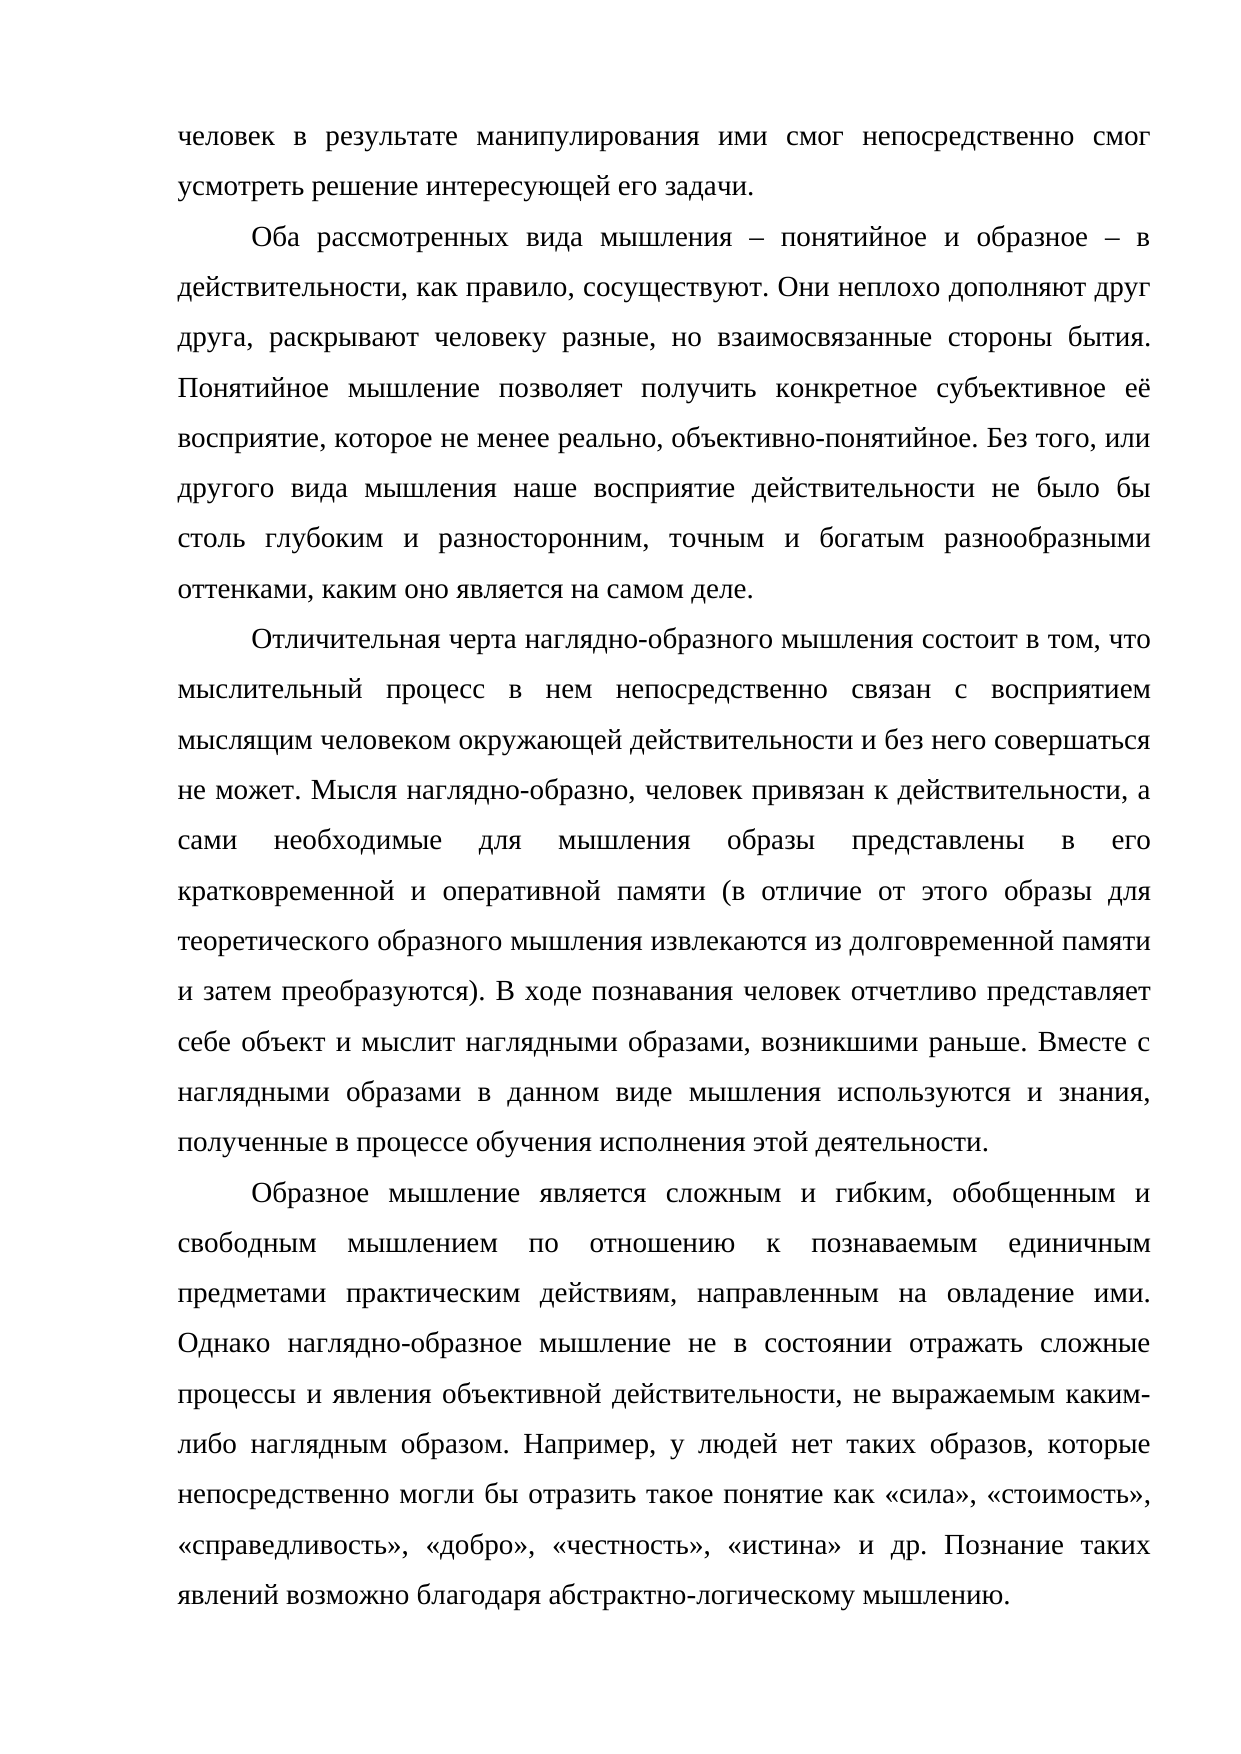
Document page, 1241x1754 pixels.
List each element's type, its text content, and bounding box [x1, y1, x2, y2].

text Оба рассмотренных вида мышления – понятийное и образное – в действительности, как правило, сосуществуют. Они неплохо дополняют друг друга, раскрывают человеку разные, но взаимосвязанные стороны бытия. Понятийное мышление позволяет получить конкретное субъективное её восприятие, которое не менее реально, объективно-понятийное. Без того, или другого вида мышления наше восприятие действительности не было бы столь глубоким и разносторонним, точным и богатым разнообразными оттенками, каким оно является на самом деле. [177, 219, 1152, 604]
text Образное мышление является сложным и гибким, обобщенным и свободным мышлением по отношению к познаваемым единичным предметами практическим действиям, направленным на овладение ими. Однако наглядно-образное мышление не в состоянии отражать сложные процессы и явления объективной действительности, не выражаемым каким-либо наглядным образом. Например, у людей нет таких образов, которые непосредственно могли бы отразить такое понятие как «сила», «стоимость», «справедливость», «добро», «честность», «истина» и др. Познание таких явлений возможно благодаря абстрактно-логическому мышлению. [177, 1175, 1152, 1611]
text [177, 118, 1152, 202]
text Отличительная черта наглядно-образного мышления состоит в том, что мыслительный процесс в нем непосредственно связан с восприятием мыслящим человеком окружающей действительности и без него совершаться не может. Мысля наглядно-образно, человек привязан к действительности, а сами необходимые для мышления образы представлены в его кратковременной и оперативной памяти (в отличие от этого образы для теоретического образного мышления извлекаются из долговременной памяти и затем преобразуются). В ходе познавания человек отчетливо представляет себе объект и мыслит наглядными образами, возникшими раньше. Вместе с наглядными образами в данном виде мышления используются и знания, полученные в процессе обучения исполнения этой деятельности. [177, 621, 1152, 1158]
